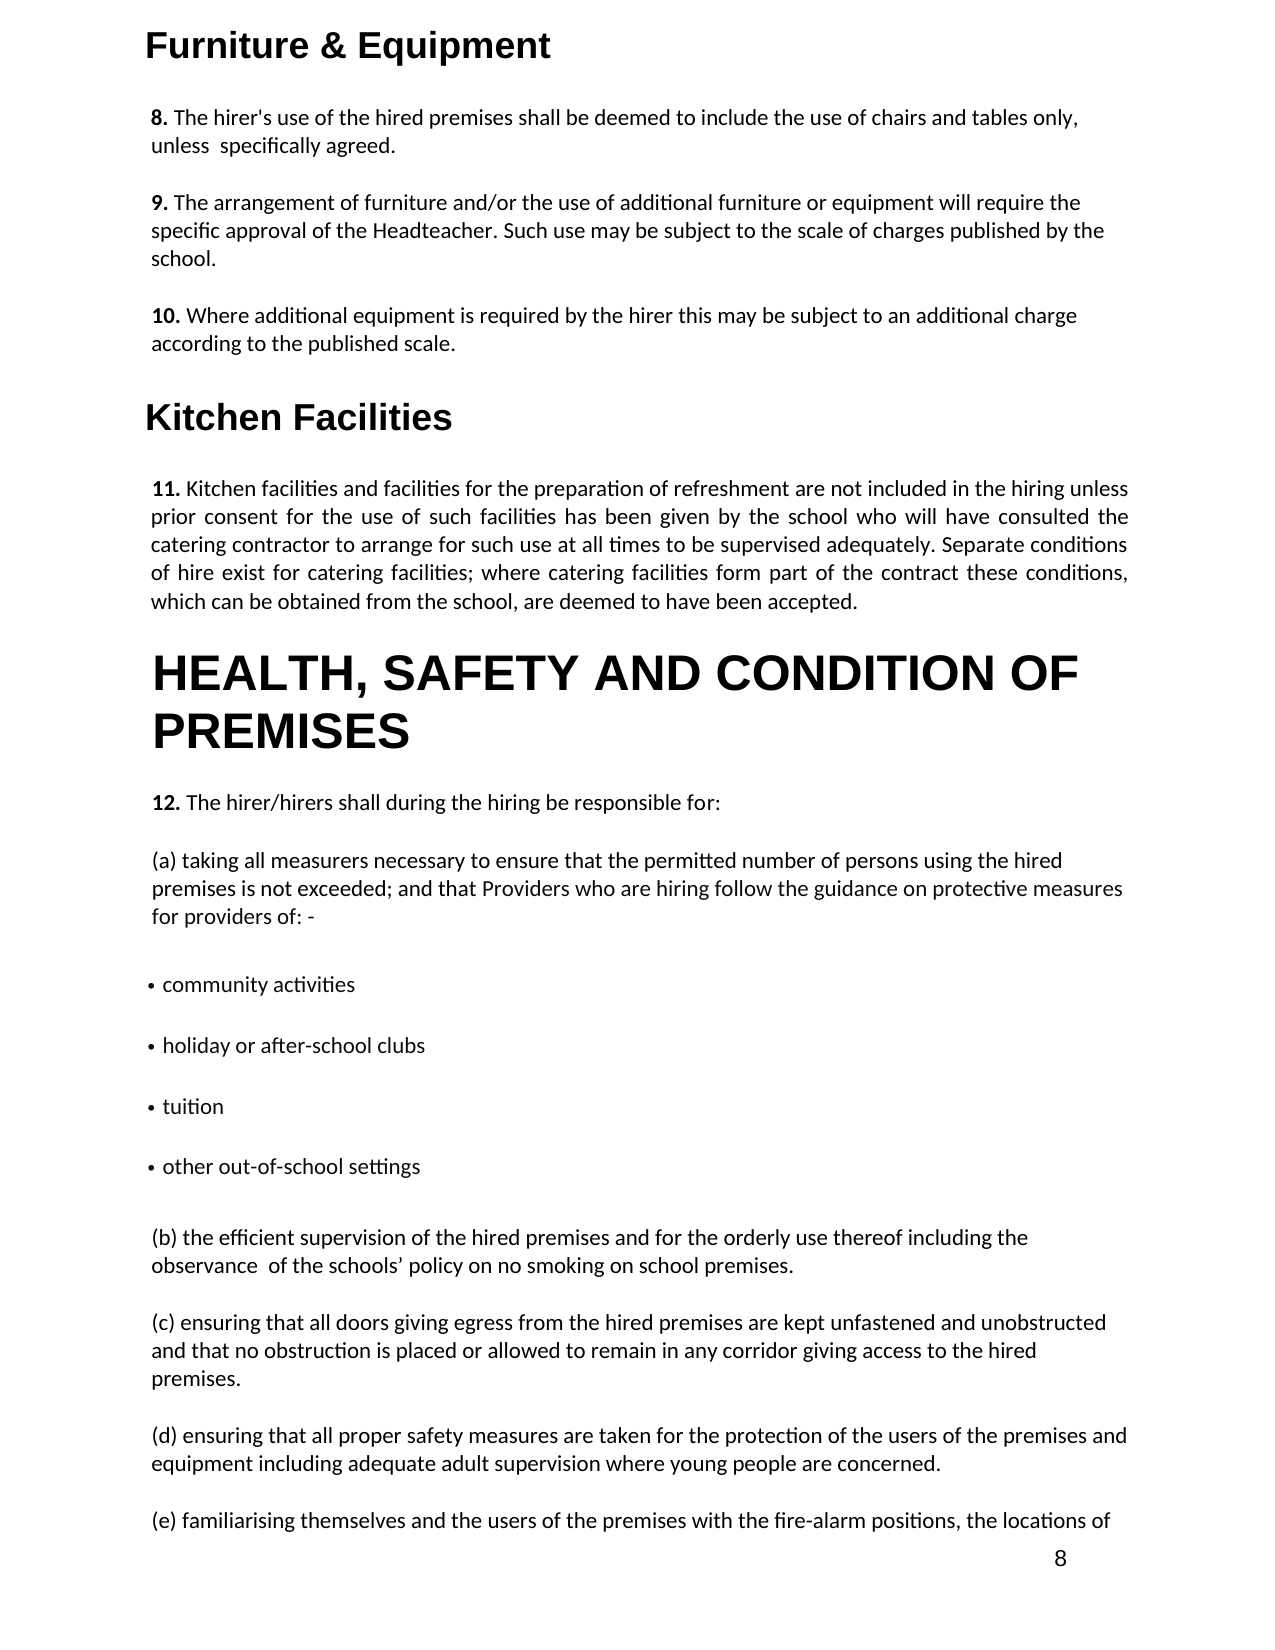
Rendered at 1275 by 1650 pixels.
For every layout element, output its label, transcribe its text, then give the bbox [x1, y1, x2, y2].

text (d) ensuring that all proper safety measures are taken for the protection of the users of the premises and equipment including adequate adult supervision where young people are concerned. [151, 1421, 1130, 1477]
text ∙ holiday or after-school clubs [145, 1024, 1131, 1065]
text 11. Kitchen facilities and facilities for the preparation of refreshment are not included in the hiring unless prior consent for the use of such facilities has been given by the school who will have consulted the catering contractor to arrange for such use at all times to be supervised adequately. Separate conditions of hire exist for catering facilities; where catering facilities form part of the contract these conditions, which can be obtained from the school, are deemed to have been accepted. [151, 474, 1130, 615]
subtitle Furniture & Equipment [145, 23, 1131, 67]
text ∙ tuition [145, 1085, 1131, 1125]
subtitle HEALTH, SAFETY AND CONDITION OF PREMISES [152, 643, 1131, 758]
text (b) the efficient supervision of the hired premises and for the orderly use thereof including the observance of the schools’ policy on no smoking on school premises. [151, 1223, 1130, 1279]
text 12. The hirer/hirers shall during the hiring be responsible for: [152, 788, 1131, 816]
text (c) ensuring that all doors giving egress from the hired premises are kept unfastened and unobstructed and that no obstruction is placed or allowed to remain in any corridor giving access to the hired premises. [151, 1308, 1131, 1392]
subtitle Kitchen Facilities [145, 395, 1131, 438]
text ∙ other out-of-school settings [145, 1145, 1131, 1186]
text 9. The arrangement of furniture and/or the use of additional furniture or equipment will require the specific approval of the Headteacher. Such use may be subject to the scale of charges published by the school. [151, 188, 1131, 272]
text (a) taking all measurers necessary to ensure that the permitted number of persons using the hired premises is not exceeded; and that Providers who are hiring follow the guidance on protective measures for providers of: - [152, 846, 1131, 930]
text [150, 1507, 1130, 1534]
text ∙ community activities [145, 963, 1131, 1004]
text 8. The hirer's use of the hired premises shall be deemed to include the use of chairs and tables only, unless specifically agreed. [151, 103, 1131, 159]
text 10. Where additional equipment is required by the hirer this may be subject to an additional charge according to the published scale. [151, 301, 1130, 357]
